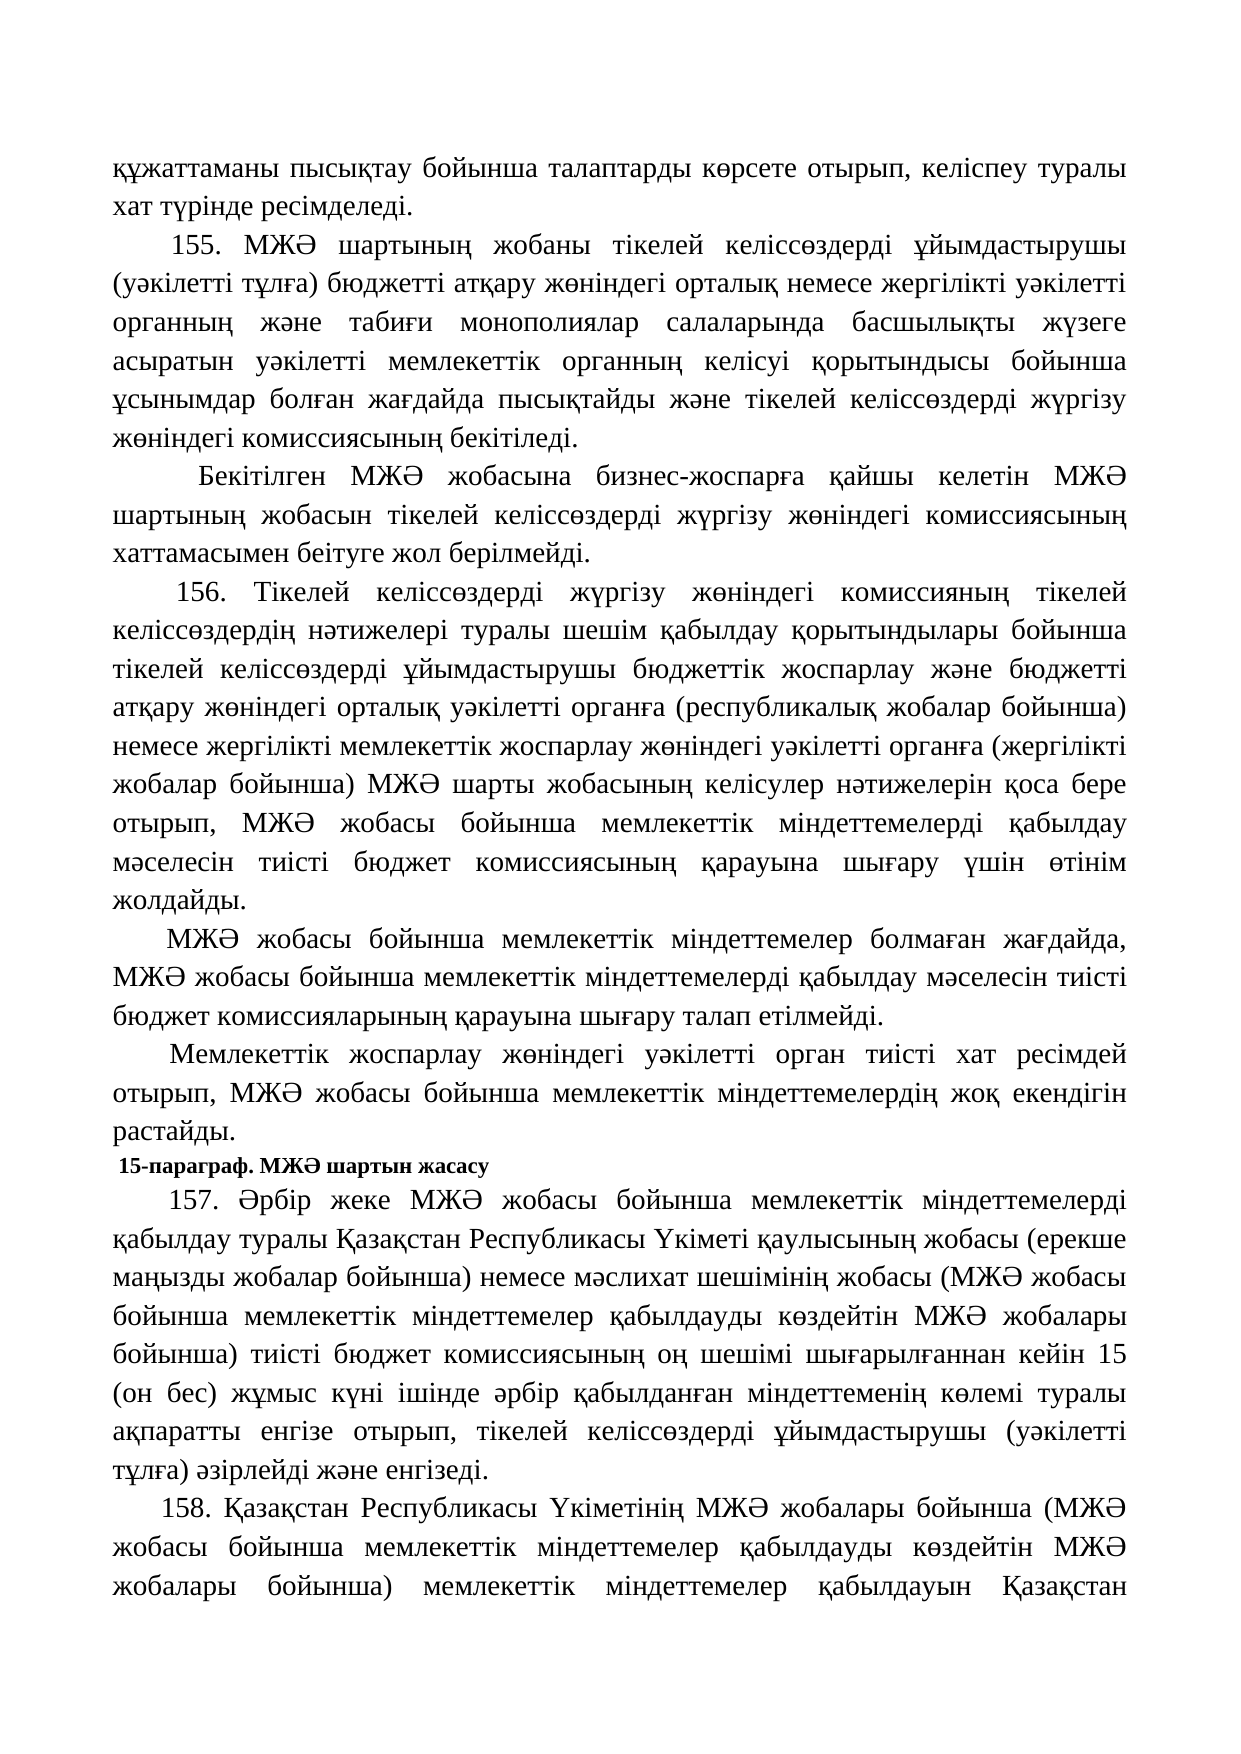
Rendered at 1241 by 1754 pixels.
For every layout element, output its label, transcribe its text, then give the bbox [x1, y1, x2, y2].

text 15-параграф. МЖӘ шартын жасасу [112, 1152, 1128, 1178]
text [112, 150, 1128, 222]
text Бекітілген МЖӘ жобасына бизнес-жоспарға қайшы келетін МЖӘ шартының жобасын тікелей келіссөздерді жүргізу жөніндегі комиссиясының хаттамасымен беітуге жол берілмейді. [112, 458, 1128, 569]
text 157. Әрбір жеке МЖӘ жобасы бойынша мемлекеттік міндеттемелерді қабылдау туралы Қазақстан Республикасы Үкіметі қаулысының жобасы (ерекше маңызды жобалар бойынша) немесе мәслихат шешімінің жобасы (МЖӘ жобасы бойынша мемлекеттік міндеттемелер қабылдауды көздейтін МЖӘ жобалары бойынша) тиісті бюджет комиссиясының оң шешімі шығарылғаннан кейін 15 (он бес) жұмыс күні ішінде әрбір қабылданған міндеттеменің көлемі туралы ақпаратты енгізе отырып, тікелей келіссөздерді ұйымдастырушы (уәкілетті тұлға) әзірлейді және енгізеді. [112, 1182, 1128, 1486]
text 156. Тікелей келіссөздерді жүргізу жөніндегі комиссияның тікелей келіссөздердің нәтижелері туралы шешім қабылдау қорытындылары бойынша тікелей келіссөздерді ұйымдастырушы бюджеттік жоспарлау және бюджетті атқару жөніндегі орталық уәкілетті органға (республикалық жобалар бойынша) немесе жергілікті мемлекеттік жоспарлау жөніндегі уәкілетті органға (жергілікті жобалар бойынша) МЖӘ шарты жобасының келісулер нәтижелерін қоса бере отырып, МЖӘ жобасы бойынша мемлекеттік міндеттемелерді қабылдау мәселесін тиісті бюджет комиссиясының қарауына шығару үшін өтінім жолдайды. [112, 574, 1128, 916]
text Мемлекеттік жоспарлау жөніндегі уәкілетті орган тиісті хат ресімдей отырып, МЖӘ жобасы бойынша мемлекеттік міндеттемелердің жоқ екендігін растайды. [112, 1036, 1128, 1147]
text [112, 1491, 1128, 1601]
text 155. МЖӘ шартының жобаны тікелей келіссөздерді ұйымдастырушы (уәкілетті тұлға) бюджетті атқару жөніндегі орталық немесе жергілікті уәкілетті органның және табиғи монополиялар салаларында басшылықты жүзеге асыратын уәкілетті мемлекеттік органның келісуі қорытындысы бойынша ұсынымдар болған жағдайда пысықтайды және тікелей келіссөздерді жүргізу жөніндегі комиссиясының бекітіледі. [112, 227, 1128, 453]
text МЖӘ жобасы бойынша мемлекеттік міндеттемелер болмаған жағдайда, МЖӘ жобасы бойынша мемлекеттік міндеттемелерді қабылдау мәселесін тиісті бюджет комиссияларының қарауына шығару талап етілмейді. [112, 921, 1128, 1031]
